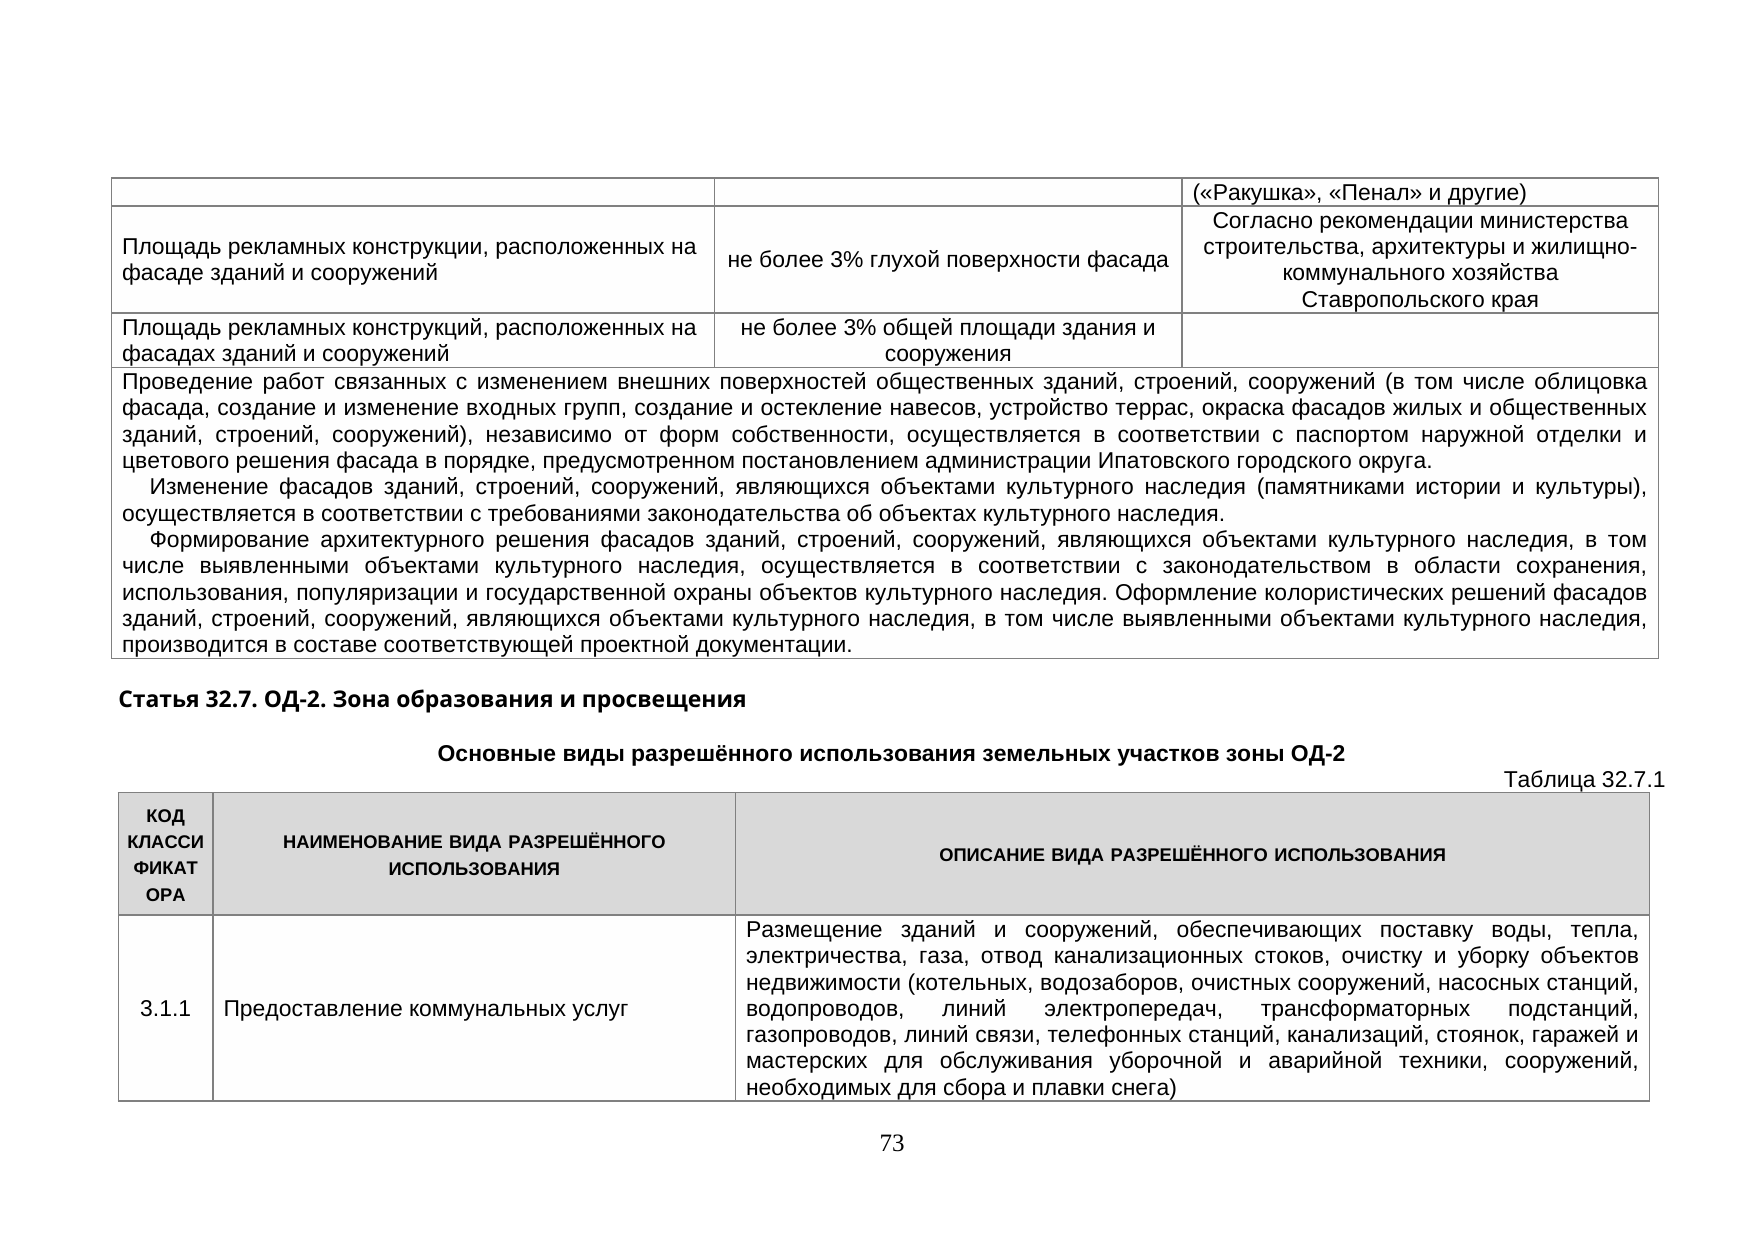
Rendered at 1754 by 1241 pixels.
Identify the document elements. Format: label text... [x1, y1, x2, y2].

table_cell Площадь рекламных конструкции, расположенных на фасаде зданий и сооружений [112, 207, 714, 312]
table_cell Согласно рекомендации министерства строительства, архитектуры и жилищно-коммунального хозяйства Ставропольского края [1183, 207, 1658, 312]
table_header наименование вида разрешённого использования [214, 793, 735, 914]
table_cell Предоставление коммунальных услуг [214, 916, 735, 1100]
table_header описание вида разрешённого использования [736, 793, 1649, 914]
table_cell не более 3% глухой поверхности фасада [715, 207, 1181, 312]
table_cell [1183, 179, 1658, 205]
table_header код классификатора [119, 793, 212, 914]
text Статья 32.7. ОД-2. Зона образования и просвещения [118, 683, 1665, 714]
table_cell Площадь рекламных конструкций, расположенных на фасадах зданий и сооружений [112, 314, 714, 366]
text Таблица 32.7.1 [0, 766, 1665, 792]
table_cell Проведение работ связанных с изменением внешних поверхностей общественных зданий, строений, сооружений (в том числе облицовка фасада, создание и изменение входных групп, создание и остекление навесов, устройство террас, окраска фасадов жилых и общественных зданий, строений, сооружений), независимо от форм собственности, осуществляется в соответствии с паспортом наружной отделки и цветового решения фасада в порядке, предусмотренном постановлением администрации Ипатовского городского округа. Изменение фасадов зданий, строений, сооружений, являющихся объектами культурного наследия (памятниками истории и культуры), осуществляется в соответствии с требованиями законодательства об объектах культурного наследия. Формирование архитектурного решения фасадов зданий, строений, сооружений, являющихся объектами культурного наследия, в том числе выявленными объектами культурного наследия, осуществляется в соответствии с законодательством в области сохранения, использования, популяризации и государственной охраны объектов культурного наследия. Оформление колористических решений фасадов зданий, строений, сооружений, являющихся объектами культурного наследия, в том числе выявленными объектами культурного наследия, производится в составе соответствующей проектной документации. [112, 368, 1658, 658]
text Основные виды разрешённого использования земельных участков зоны ОД-2 [118, 739, 1665, 766]
table_cell [1183, 314, 1658, 366]
table_cell не более 3% общей площади здания и сооружения [715, 314, 1181, 366]
table_cell 3.1.1 [119, 916, 212, 1100]
table_cell Размещение зданий и сооружений, обеспечивающих поставку воды, тепла, электричества, газа, отвод канализационных стоков, очистку и уборку объектов недвижимости (котельных, водозаборов, очистных сооружений, насосных станций, водопроводов, линий электропередач, трансформаторных подстанций, газопроводов, линий связи, телефонных станций, канализаций, стоянок, гаражей и мастерских для обслуживания уборочной и аварийной техники, сооружений, необходимых для сбора и плавки снега) [736, 916, 1649, 1100]
